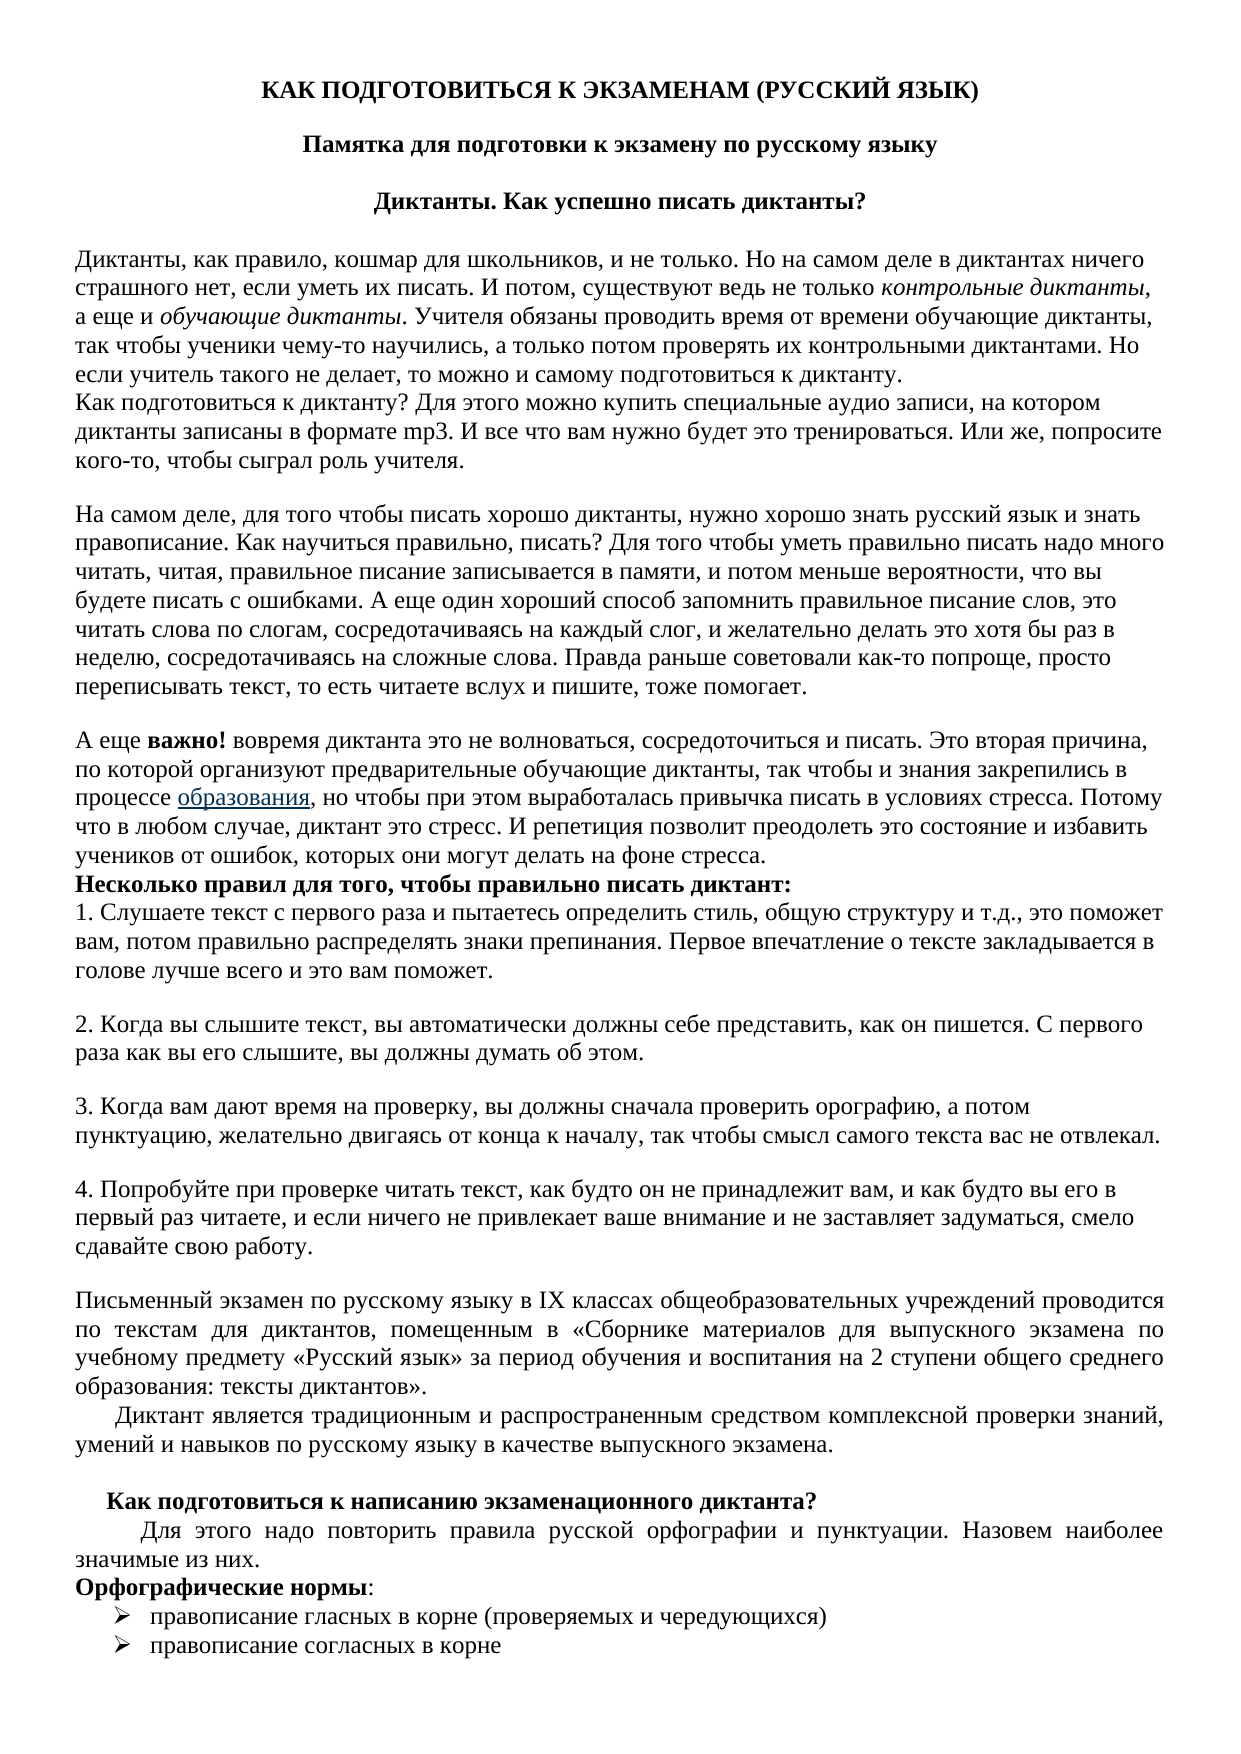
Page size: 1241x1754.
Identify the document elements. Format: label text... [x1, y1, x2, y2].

list правописание согласных в корне [112, 1630, 1165, 1659]
text Как подготовиться к диктанту? Для этого можно купить специальные аудио записи, на котором диктанты записаны в формате mp3. И все что вам нужно будет это тренироваться. Или же, попросите кого-то, чтобы сыграл роль учителя. [75, 387, 1165, 474]
text 1. Слушаете текст с первого раза и пытаетесь определить стиль, общую структуру и т.д., это поможет вам, потом правильно распределять знаки препинания. Первое впечатление о тексте закладывается в голове лучше всего и это вам поможет. [75, 897, 1165, 984]
text 3. Когда вам дают время на проверку, вы должны сначала проверить орографию, а потом пунктуацию, желательно двигаясь от конца к началу, так чтобы смысл самого текста вас не отвлекал. [75, 1091, 1165, 1149]
text Для этого надо повторить правила русской орфографии и пунктуации. Назовем наиболее значимые из них. [75, 1515, 1165, 1572]
text Несколько правил для того, чтобы правильно писать диктант: [75, 869, 1165, 897]
text А еще важно! вовремя диктанта это не волноваться, сосредоточиться и писать. Это вторая причина, по которой организуют предварительные обучающие диктанты, так чтобы и знания закрепились в процессе образования, но чтобы при этом выработалась привычка писать в условиях стресса. Потому что в любом случае, диктант это стресс. И репетиция позволит преодолеть это состояние и избавить учеников от ошибок, которых они могут делать на фоне стресса. [75, 725, 1165, 869]
text Диктанты, как правило, кошмар для школьников, и не только. Но на самом деле в диктантах ничего страшного нет, если уметь их писать. И потом, существуют ведь не только контрольные диктанты, а еще и обучающие диктанты. Учителя обязаны проводить время от времени обучающие диктанты, так чтобы ученики чему-то научились, а только потом проверять их контрольными диктантами. Но если учитель такого не делает, то можно и самому подготовиться к диктанту. [75, 244, 1165, 387]
list правописание гласных в корне (проверяемых и чередующихся) [112, 1601, 1165, 1630]
text Памятка для подготовки к экзамену по русскому языку [75, 129, 1165, 157]
text Орфографические нормы: [75, 1572, 1165, 1601]
text Письменный экзамен по русскому языку в IX классах общеобразовательных учреждений проводится по текстам для диктантов, помещенным в «Сборнике материалов для выпускного экзамена по учебному предмету «Русский язык» за период обучения и воспитания на 2 ступени общего среднего образования: тексты диктантов». [75, 1285, 1165, 1400]
text Диктанты. Как успешно писать диктанты? [75, 186, 1165, 215]
text На самом деле, для того чтобы писать хорошо диктанты, нужно хорошо знать русский язык и знать правописание. Как научиться правильно, писать? Для того чтобы уметь правильно писать надо много читать, читая, правильное писание записывается в памяти, и потом меньше вероятности, что вы будете писать с ошибками. А еще один хороший способ запомнить правильное писание слов, это читать слова по слогам, сосредотачиваясь на каждый слог, и желательно делать это хотя бы раз в неделю, сосредотачиваясь на сложные слова. Правда раньше советовали как-то попроще, просто переписывать текст, то есть читаете вслух и пишите, тоже помогает. [75, 499, 1165, 700]
text 2. Когда вы слышите текст, вы автоматически должны себе представить, как он пишется. С первого раза как вы его слышите, вы должны думать об этом. [75, 1009, 1165, 1066]
text 4. Попробуйте при проверке читать текст, как будто он не принадлежит вам, и как будто вы его в первый раз читаете, и если ничего не привлекает ваше внимание и не заставляет задуматься, смело сдавайте свою работу. [75, 1174, 1165, 1260]
text Как подготовиться к написанию экзаменационного диктанта? [75, 1486, 1165, 1515]
text Диктант является традиционным и распространенным средством комплексной проверки знаний, умений и навыков по русскому языку в качестве выпускного экзамена. [75, 1400, 1165, 1457]
text КАК ПОДГОТОВИТЬСЯ К ЭКЗАМЕНАМ (РУССКИЙ ЯЗЫК) [75, 75, 1165, 104]
